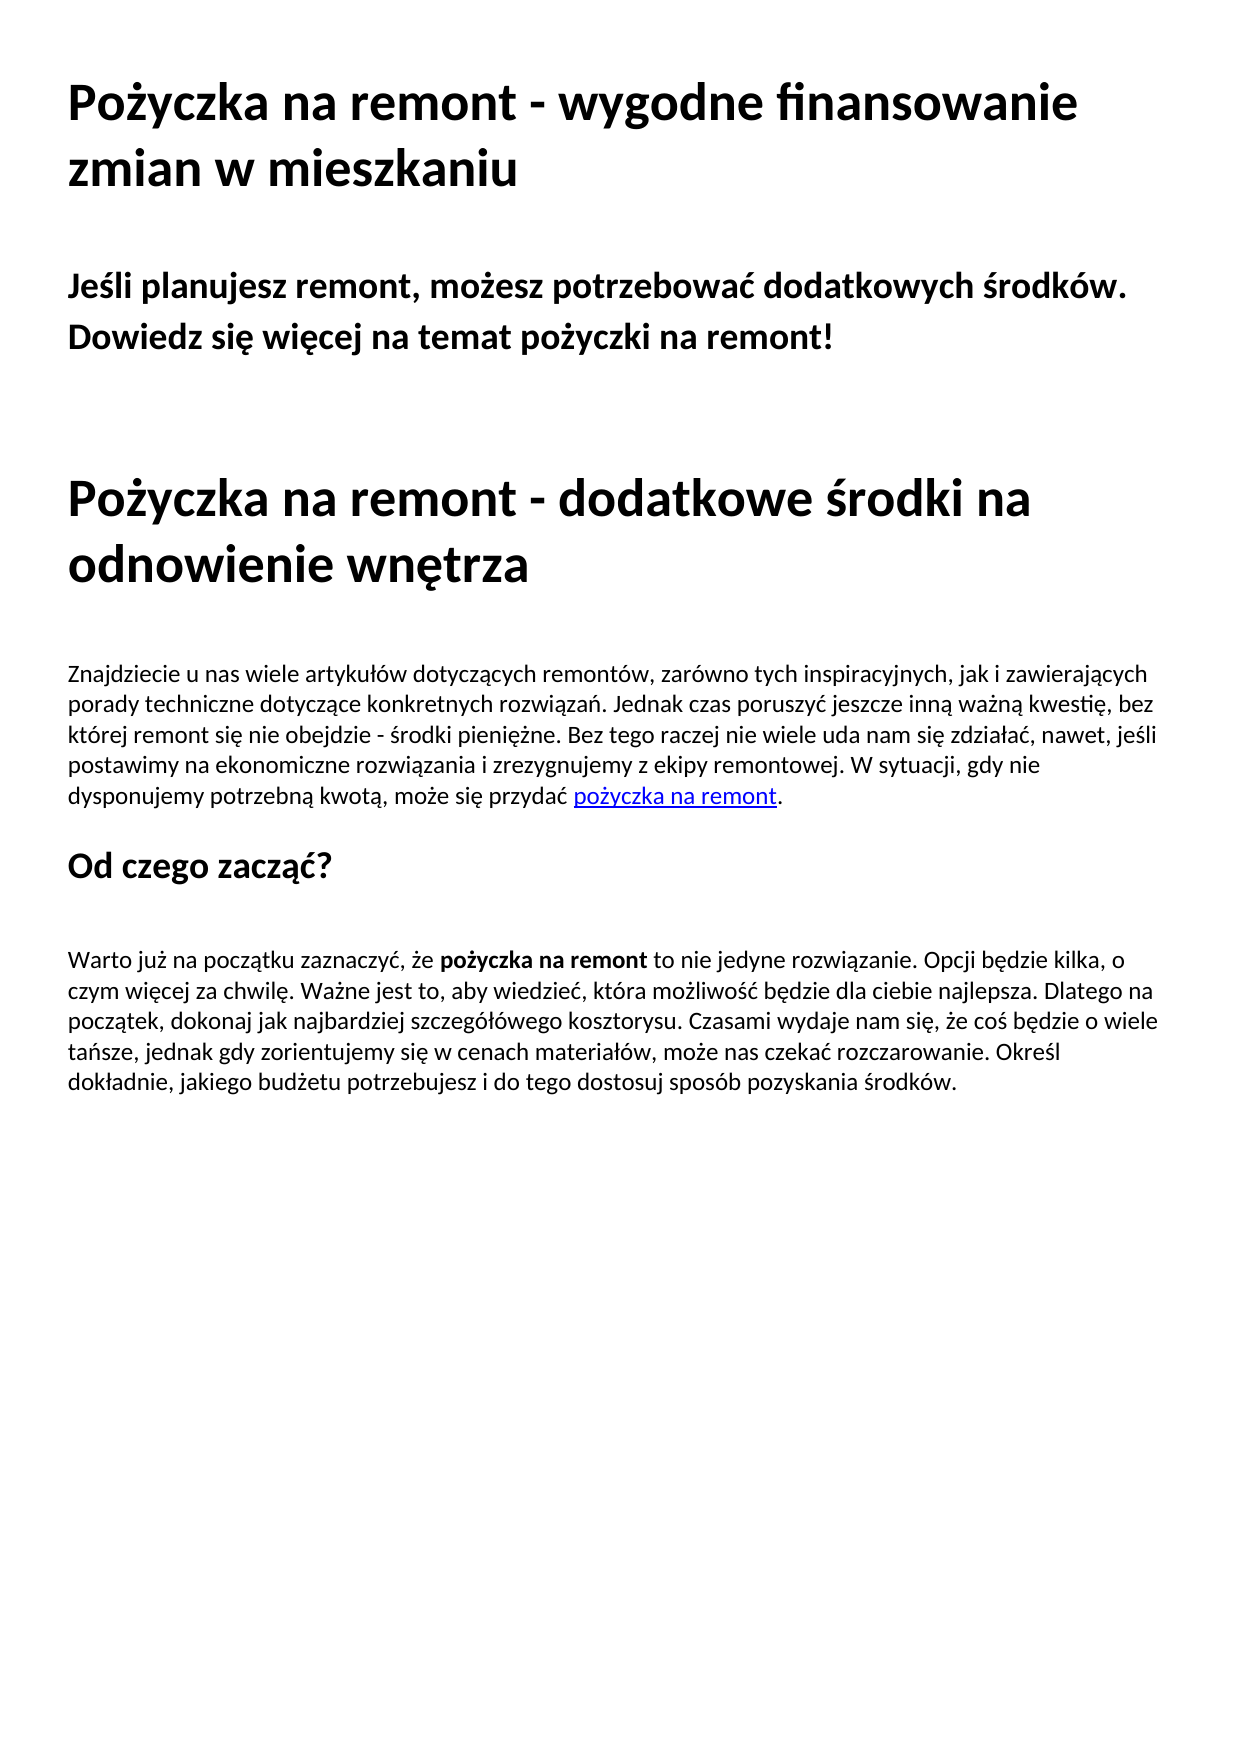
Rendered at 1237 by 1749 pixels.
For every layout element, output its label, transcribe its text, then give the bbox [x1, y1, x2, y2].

text Pożyczka na remont - wygodne finansowanie zmian w mieszkaniu [68, 68, 1169, 200]
text Warto już na początku zaznaczyć, że pożyczka na remont to nie jedyne rozwiązanie. Opcji będzie kilka, o czym więcej za chwilę. Ważne jest to, aby wiedzieć, która możliwość będzie dla ciebie najlepsza. Dlatego na początek, dokonaj jak najbardziej szczegółówego kosztorysu. Czasami wydaje nam się, że coś będzie o wiele tańsze, jednak gdy zorientujemy się w cenach materiałów, może nas czekać rozczarowanie. Określ dokładnie, jakiego budżetu potrzebujesz i do tego dostosuj sposób pozyskania środków. [68, 944, 1169, 1097]
text Jeśli planujesz remont, możesz potrzebować dodatkowych środków. Dowiedz się więcej na temat pożyczki na remont! [68, 262, 1169, 359]
text Pożyczka na remont - dodatkowe środki na odnowienie wnętrza [68, 463, 1169, 596]
text Od czego zacząć? [68, 842, 1169, 888]
text Znajdziecie u nas wiele artykułów dotyczących remontów, zarówno tych inspiracyjnych, jak i zawierających porady techniczne dotyczące konkretnych rozwiązań. Jednak czas poruszyć jeszcze inną ważną kwestię, bez której remont się nie obejdzie - środki pieniężne. Bez tego raczej nie wiele uda nam się zdziałać, nawet, jeśli postawimy na ekonomiczne rozwiązania i zrezygnujemy z ekipy remontowej. W sytuacji, gdy nie dysponujemy potrzebną kwotą, może się przydać pożyczka na remont. [68, 658, 1169, 811]
